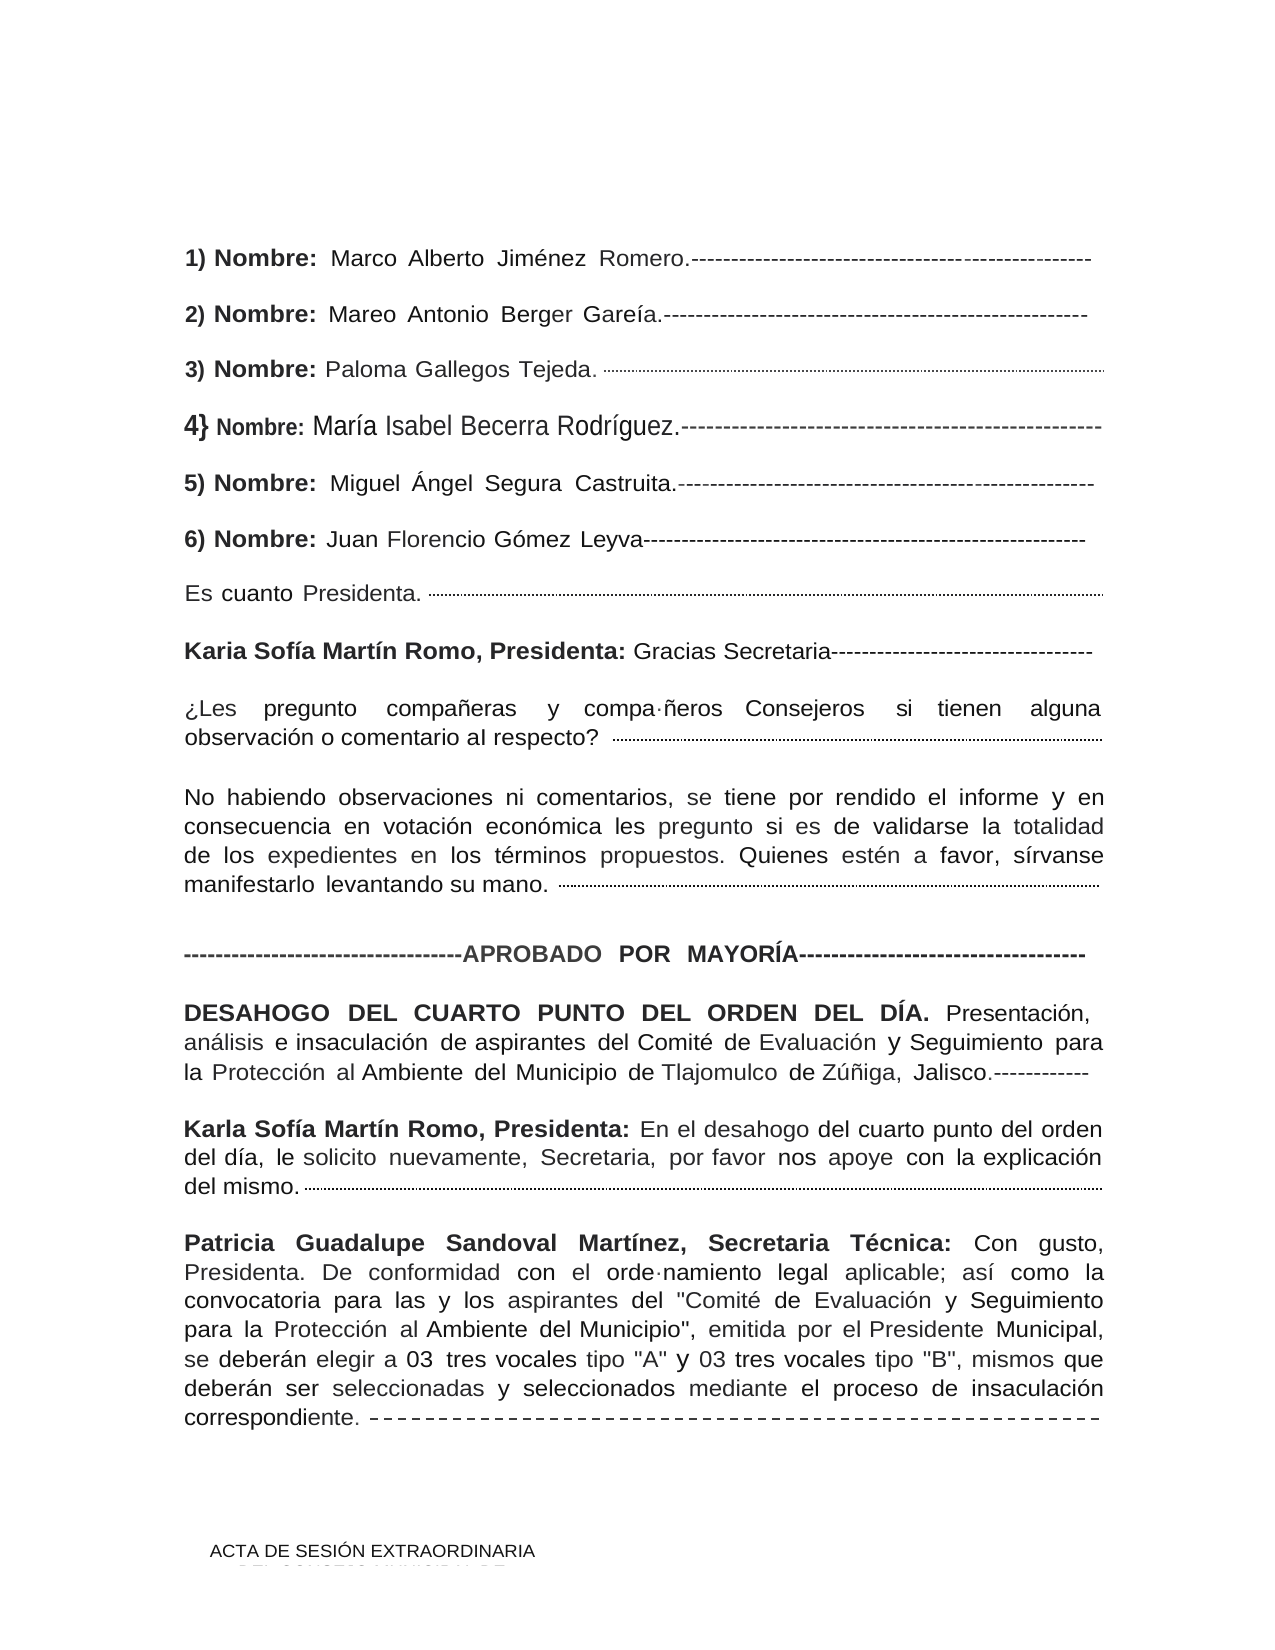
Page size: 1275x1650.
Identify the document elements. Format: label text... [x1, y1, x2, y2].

text ¿Les pregunto compañeras y compa·ñeros Consejeros si tienen alguna observación o comentario aI respecto? [184, 695, 1103, 751]
subtitle -----------------------------------APROBADO POR MAYORÍA ­ [183, 939, 1127, 967]
text Karia Sofía Martín Romo, Presidenta: Gracias Secretaria ­ [184, 637, 1127, 664]
list Nombre: Juan Florencio Gómez Leyva ­ [184, 525, 1127, 552]
text Karla Sofía Martín Romo, Presidenta: En el desahogo del cuarto punto del orden del día, le solicito nuevamente, Secretaria, por favor nos apoye con la explicación del mismo. [183, 1114, 1103, 1199]
list Nombre: Paloma Gallegos Tejeda. [185, 354, 1127, 382]
text DESAHOGO DEL CUARTO PUNTO DEL ORDEN DEL DÍA. Presentación, [183, 999, 1127, 1027]
list Nombre: Marco Alberto Jiménez Romero.-------------------------------------------------- [185, 244, 1127, 271]
list Nombre: Miguel Ángel Segura Castruita.---------------------------------------------------- [184, 469, 1127, 497]
text 4} Nombre: María Isabel Becerra Rodríguez.-------------------------------------------------- [184, 408, 1127, 442]
text Patricia Guadalupe Sandoval Martínez, Secretaria Técnica: Con gusto, Presidenta. De conformidad con el orde·namiento legal aplicable; así como la convocatoria para las y los aspirantes del "Comité de Evaluación y Seguimiento para la Protección al Ambiente del Municipio", emitida por el Presidente Municipal, se deberán elegir a 03 tres vocales tipo "A" y 03 tres vocales tipo "B", mismos que deberán ser seleccionadas y seleccionados mediante el proceso de insaculación correspondiente. [184, 1229, 1104, 1430]
text No habiendo observaciones ni comentarios, se tiene por rendido el informe y en consecuencia en votación económica les pregunto si es de validarse la totalidad de los expedientes en los términos propuestos. Quienes estén a favor, sírvanse manifestarlo levantando su mano. [184, 782, 1104, 897]
text Es cuanto Presidenta. [184, 579, 1127, 606]
text análisis e insaculación de aspirantes del Comité de Evaluación y Seguimiento para la Protección al Ambiente del Municipio de Tlajomulco de Zúñiga, Jalisco.------------ [184, 1027, 1103, 1085]
list Nombre: Mareo Antonio Berger Gareía.----------------------------------------------------- [185, 300, 1127, 328]
